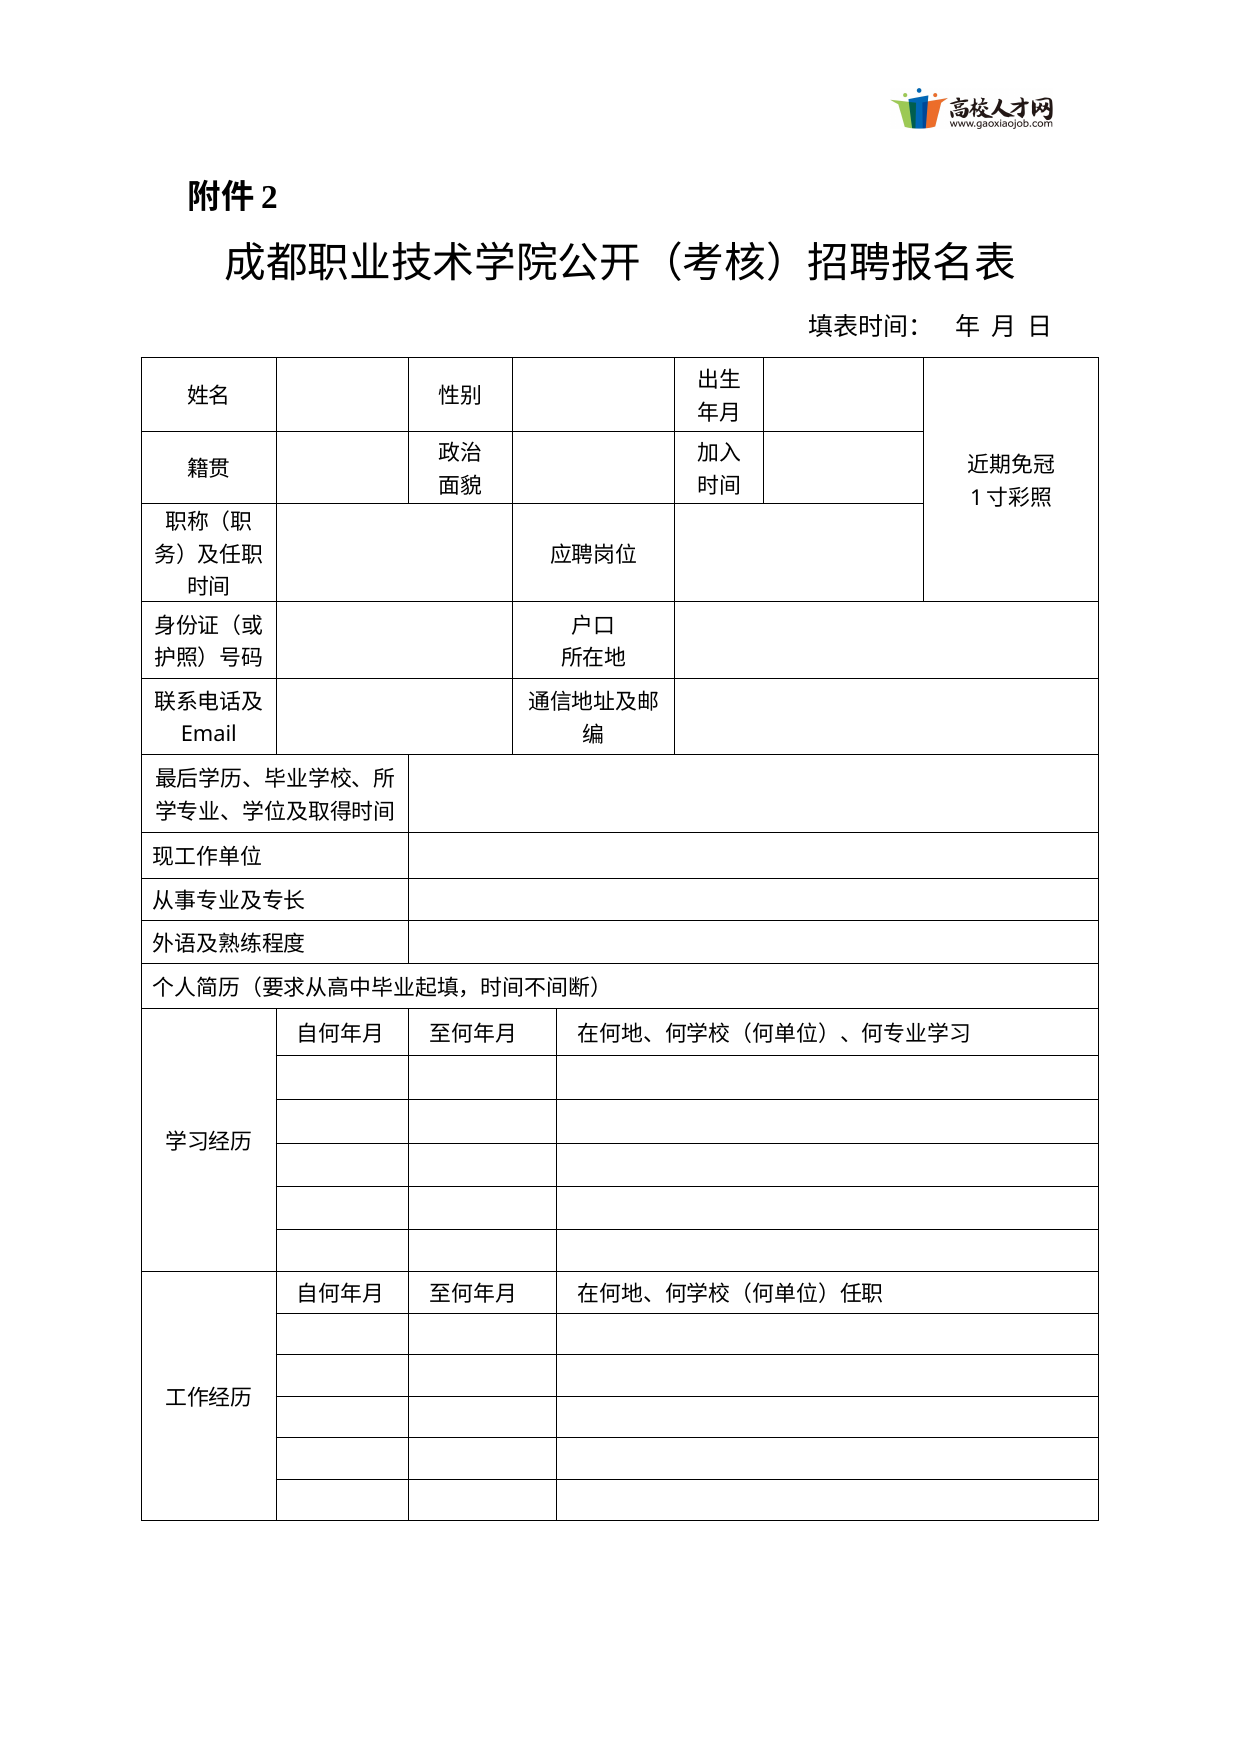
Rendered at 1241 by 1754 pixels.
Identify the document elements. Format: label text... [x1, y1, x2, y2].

table_cell 通信地址及邮编 [513, 679, 674, 754]
table_cell [409, 921, 1098, 963]
table_cell [409, 1100, 556, 1142]
table_header [277, 358, 408, 431]
table_cell 至何年月 [409, 1272, 556, 1312]
table_cell 最后学历、毕业学校、所学专业、学位及取得时间 [142, 755, 408, 832]
table_cell 身份证（或护照）号码 [142, 602, 276, 678]
table_header 姓名 [142, 358, 276, 431]
table_cell 从事专业及专长 [142, 879, 408, 920]
table_cell [409, 1397, 556, 1437]
table_cell [557, 1056, 1098, 1098]
table_cell [675, 504, 923, 601]
table_cell 自何年月 [277, 1272, 408, 1312]
table_cell 工作经历 [142, 1272, 276, 1520]
picture [890, 88, 1053, 129]
table_cell [557, 1480, 1098, 1520]
table_cell [557, 1314, 1098, 1354]
table_cell [557, 1438, 1098, 1479]
table_cell [277, 1187, 408, 1229]
table_cell [409, 1144, 556, 1186]
table_cell 现工作单位 [142, 833, 408, 878]
table_cell [277, 1397, 408, 1437]
table_cell [277, 1056, 408, 1098]
table_cell [409, 1480, 556, 1520]
table_header [764, 358, 923, 431]
table_cell [277, 432, 408, 503]
table_cell [277, 1144, 408, 1186]
table_cell [557, 1144, 1098, 1186]
table_cell [277, 602, 512, 678]
table_cell [557, 1187, 1098, 1229]
table_cell [277, 1438, 408, 1479]
table_header 性别 [409, 358, 512, 431]
table_cell 应聘岗位 [513, 504, 674, 601]
table_cell 至何年月 [409, 1009, 556, 1054]
table_cell [277, 679, 512, 754]
table_cell 自何年月 [277, 1009, 408, 1054]
table_cell [277, 1314, 408, 1354]
table_cell 外语及熟练程度 [142, 921, 408, 963]
table_cell 在何地、何学校（何单位）任职 [557, 1272, 1098, 1312]
table_cell [513, 432, 674, 503]
table_cell 户口 所在地 [513, 602, 674, 678]
table_cell [277, 1100, 408, 1142]
table_cell [277, 1480, 408, 1520]
table_cell [557, 1100, 1098, 1142]
table_cell [277, 504, 512, 601]
table_cell 职称（职务）及任职时间 [142, 504, 276, 601]
table_cell [409, 1230, 556, 1271]
table_cell [409, 1314, 556, 1354]
table_header 出生 年月 [675, 358, 763, 431]
table_header 近期免冠 1寸彩照 [924, 358, 1098, 601]
table_cell 联系电话及Email [142, 679, 276, 754]
text 附件2 [187, 162, 1053, 227]
table_cell 学习经历 [142, 1009, 276, 1271]
table_cell [409, 755, 1098, 832]
table_cell 在何地、何学校（何单位）、何专业学习 [557, 1009, 1098, 1054]
table_cell [675, 679, 1098, 754]
table_cell [409, 1056, 556, 1098]
table_cell [557, 1230, 1098, 1271]
table_cell [409, 1355, 556, 1396]
table_cell 个人简历（要求从高中毕业起填，时间不间断） [142, 964, 1098, 1008]
table_cell [675, 602, 1098, 678]
table_cell 籍贯 [142, 432, 276, 503]
table_header [513, 358, 674, 431]
table_cell [557, 1355, 1098, 1396]
table_cell [277, 1355, 408, 1396]
table_cell [409, 1438, 556, 1479]
table_cell [409, 1187, 556, 1229]
table_cell [764, 432, 923, 503]
table_cell [277, 1230, 408, 1271]
table_cell 加入 时间 [675, 432, 763, 503]
table_cell 政治 面貌 [409, 432, 512, 503]
text 成都职业技术学院公开（考核）招聘报名表 [187, 227, 1053, 292]
text 填表时间： 年 月 日 [187, 292, 1053, 357]
table_cell [409, 879, 1098, 920]
table_cell [557, 1397, 1098, 1437]
table_cell [409, 833, 1098, 878]
